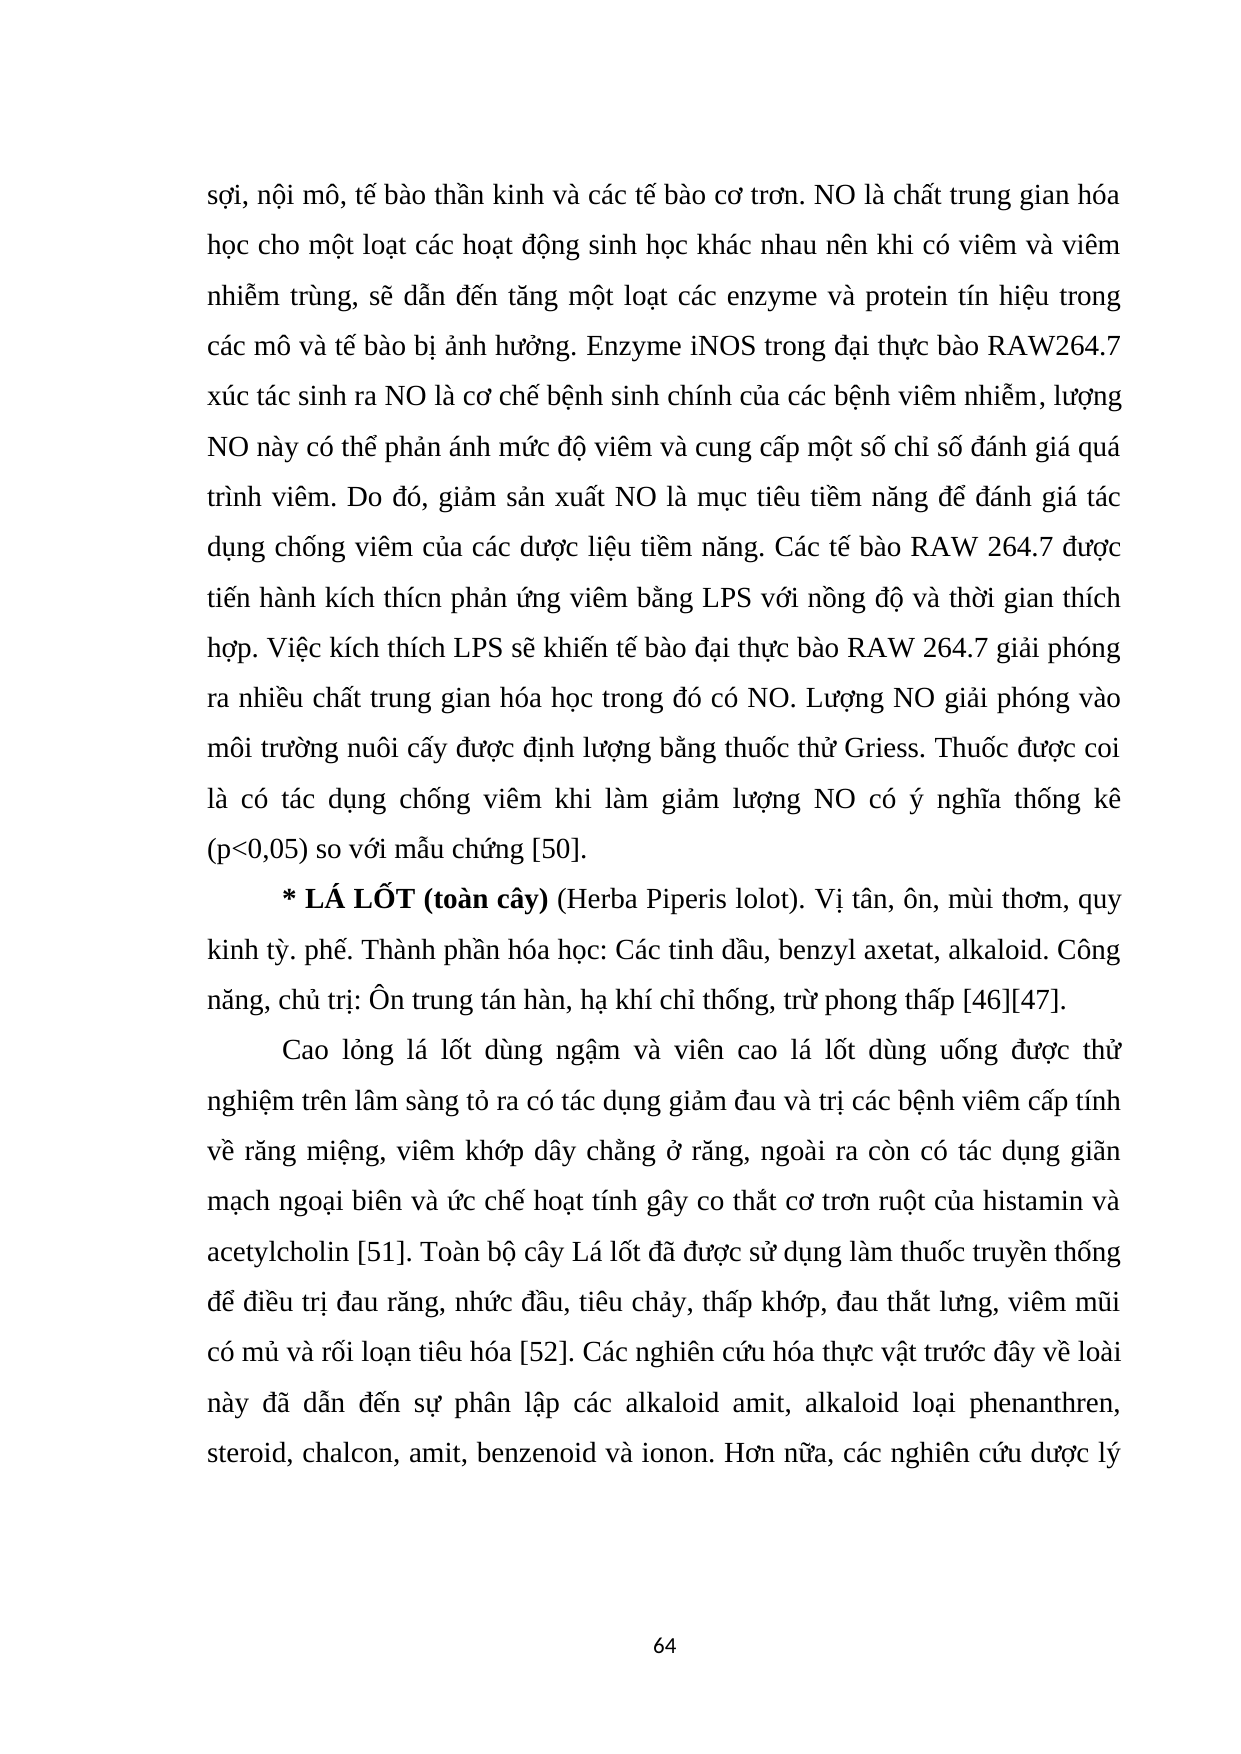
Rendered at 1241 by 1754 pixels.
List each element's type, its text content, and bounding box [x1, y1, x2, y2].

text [207, 1032, 1122, 1468]
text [207, 177, 1122, 865]
text * LÁ LỐT (toàn cây) (Herba Piperis lolot). Vị tân, ôn, mùi thơm, quy kinh tỳ. phế. Thành phần hóa học: Các tinh dầu, benzyl axetat, alkaloid. Công năng, chủ trị: Ôn trung tán hàn, hạ khí chỉ thống, trừ phong thấp [46][47]. [207, 882, 1122, 1016]
